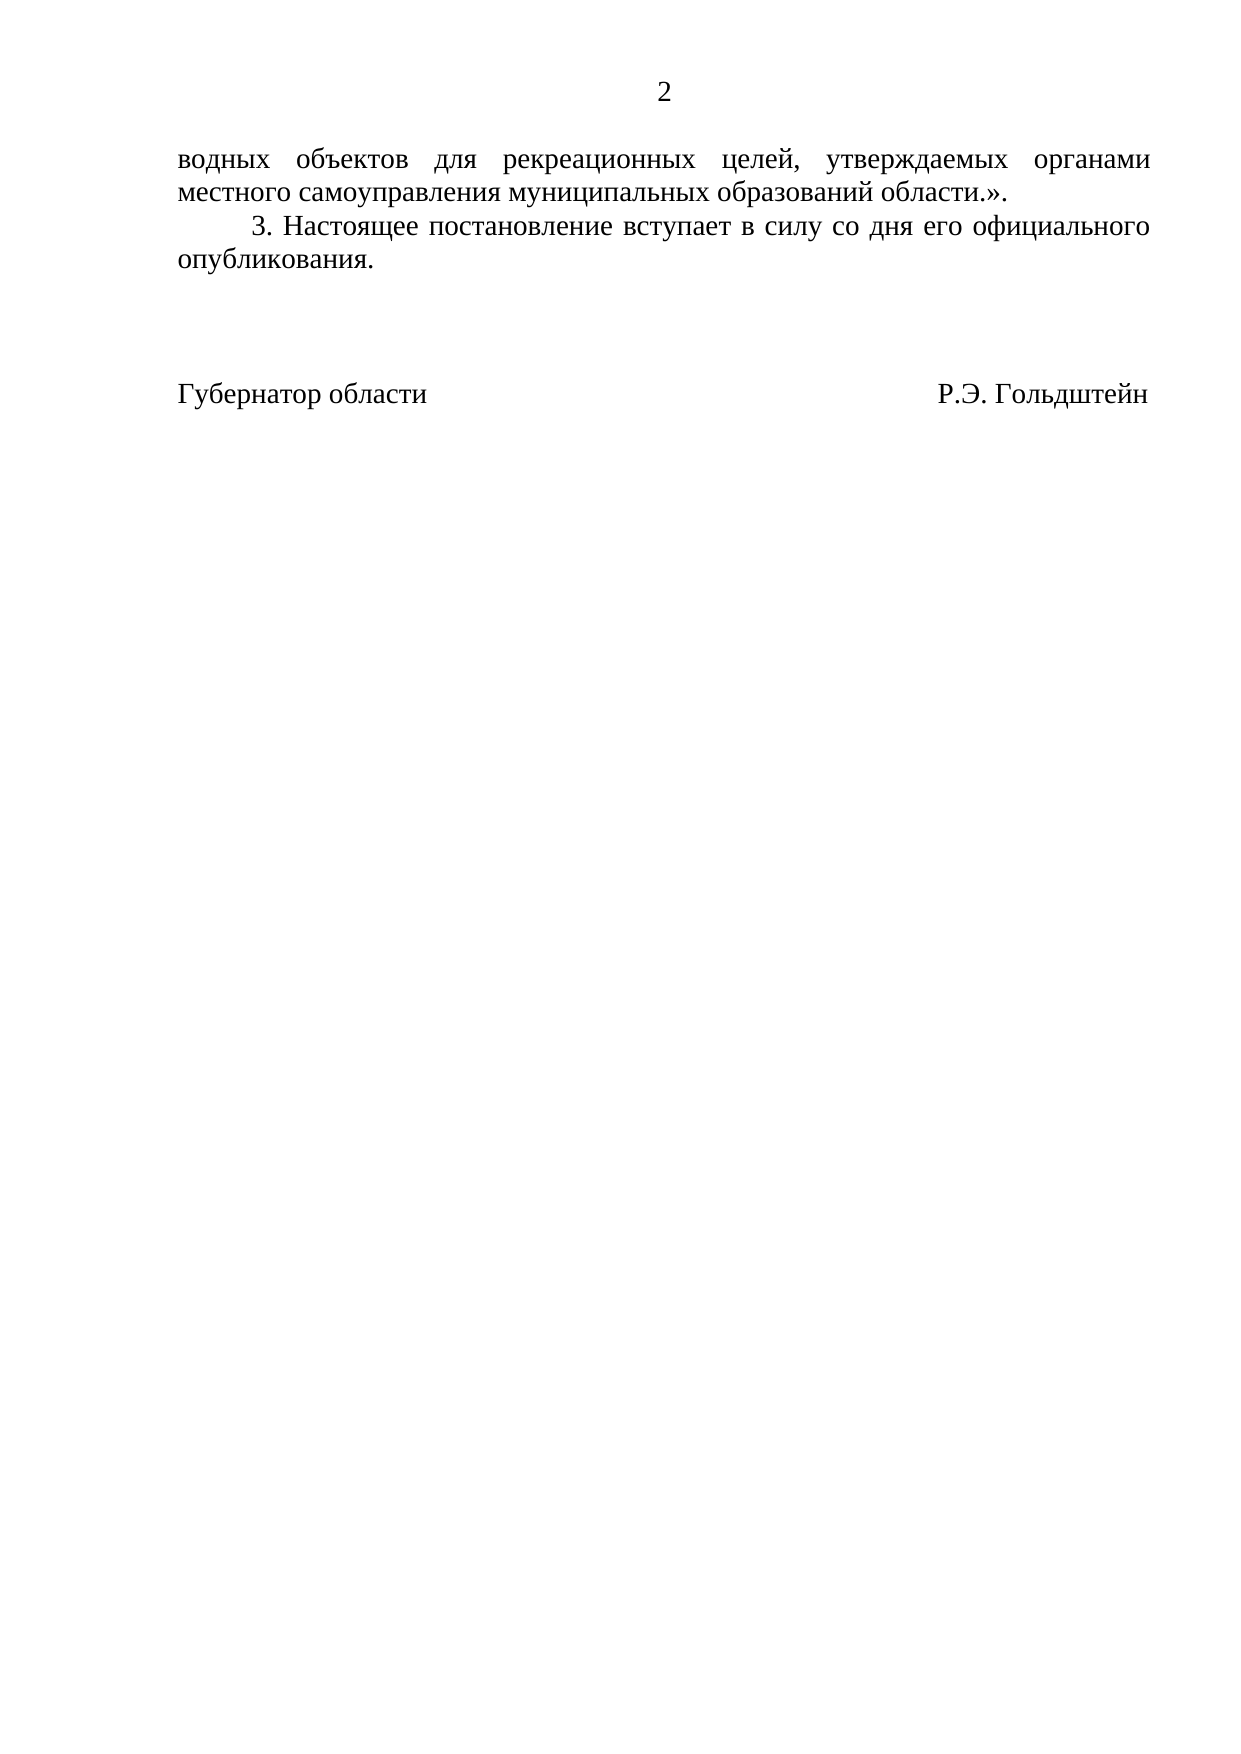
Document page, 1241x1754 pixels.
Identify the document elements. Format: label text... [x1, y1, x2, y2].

text 3. Настоящее постановление вступает в силу со дня его официального опубликования. [177, 208, 1152, 275]
text Губернатор области Р.Э. Гольдштейн [177, 376, 1152, 409]
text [177, 141, 1152, 208]
